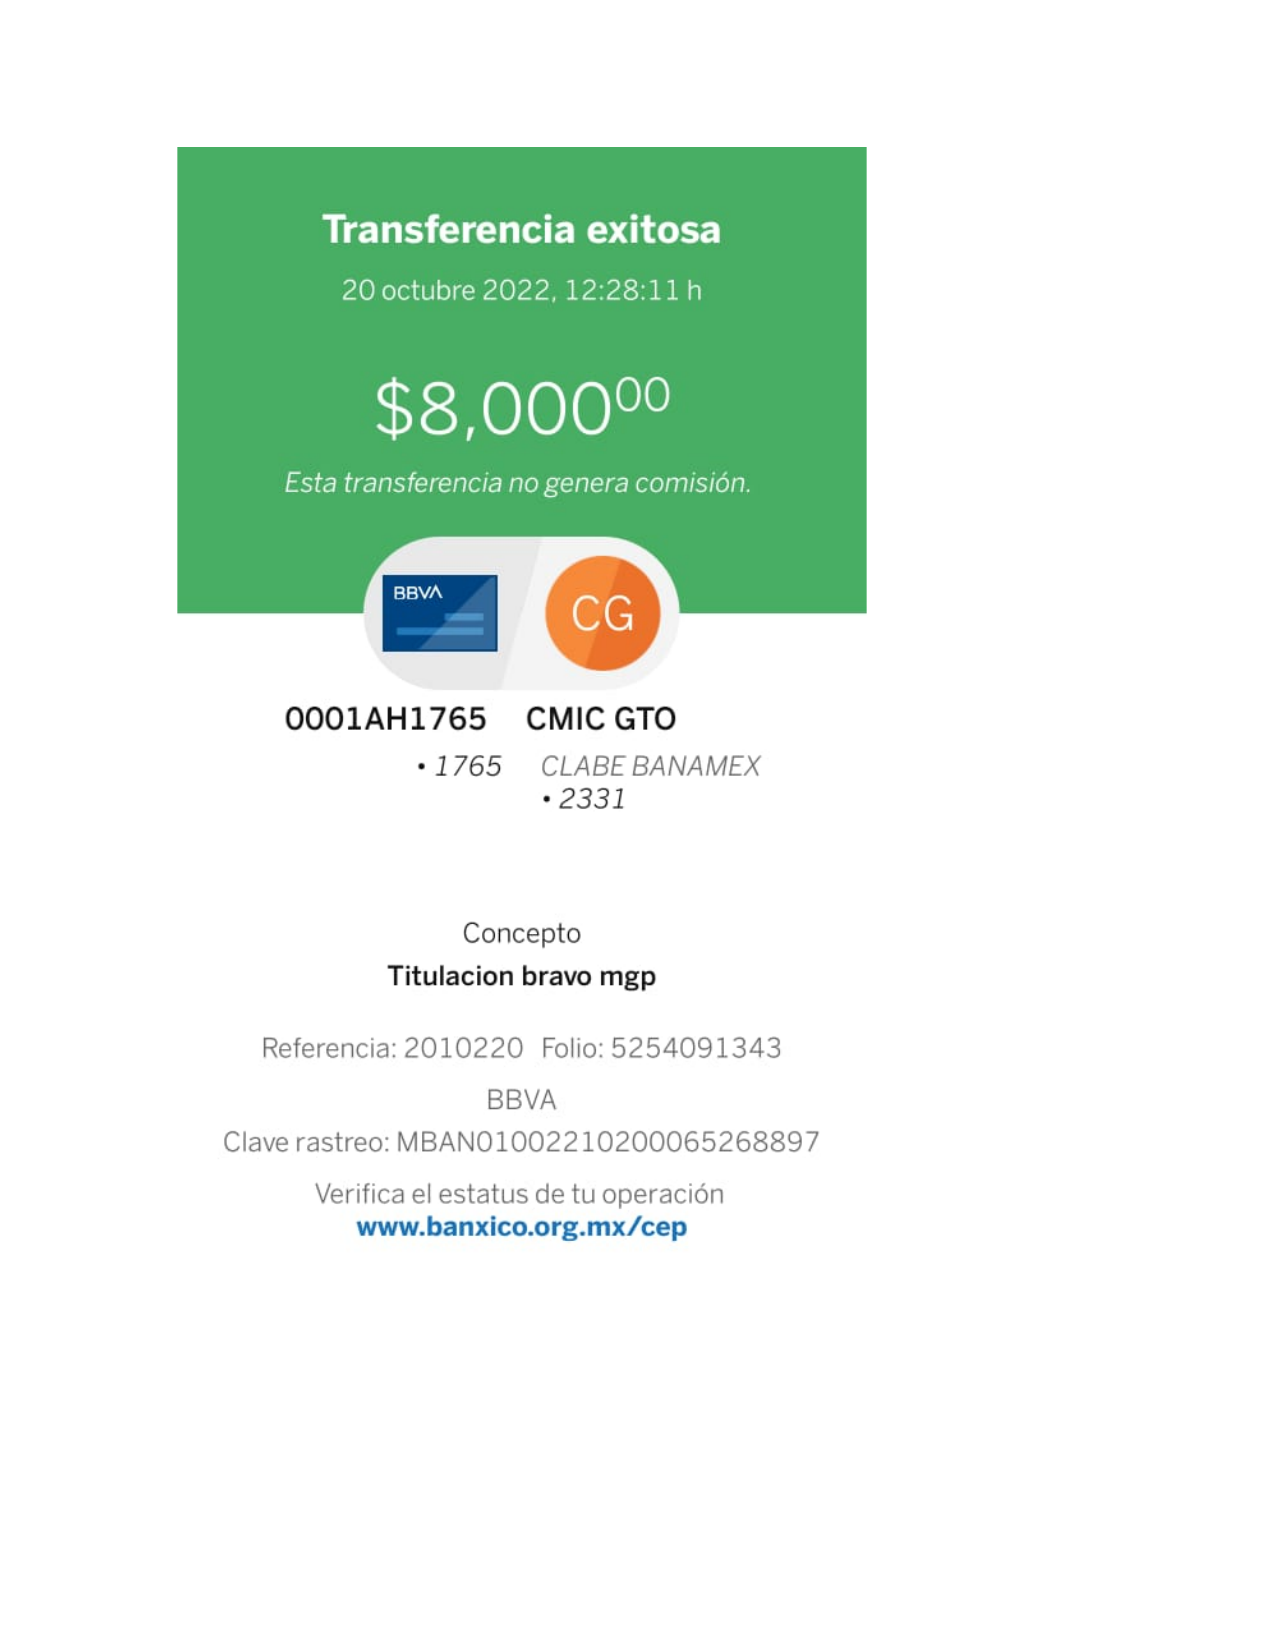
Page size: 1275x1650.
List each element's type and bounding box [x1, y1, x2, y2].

picture [177, 147, 867, 1503]
